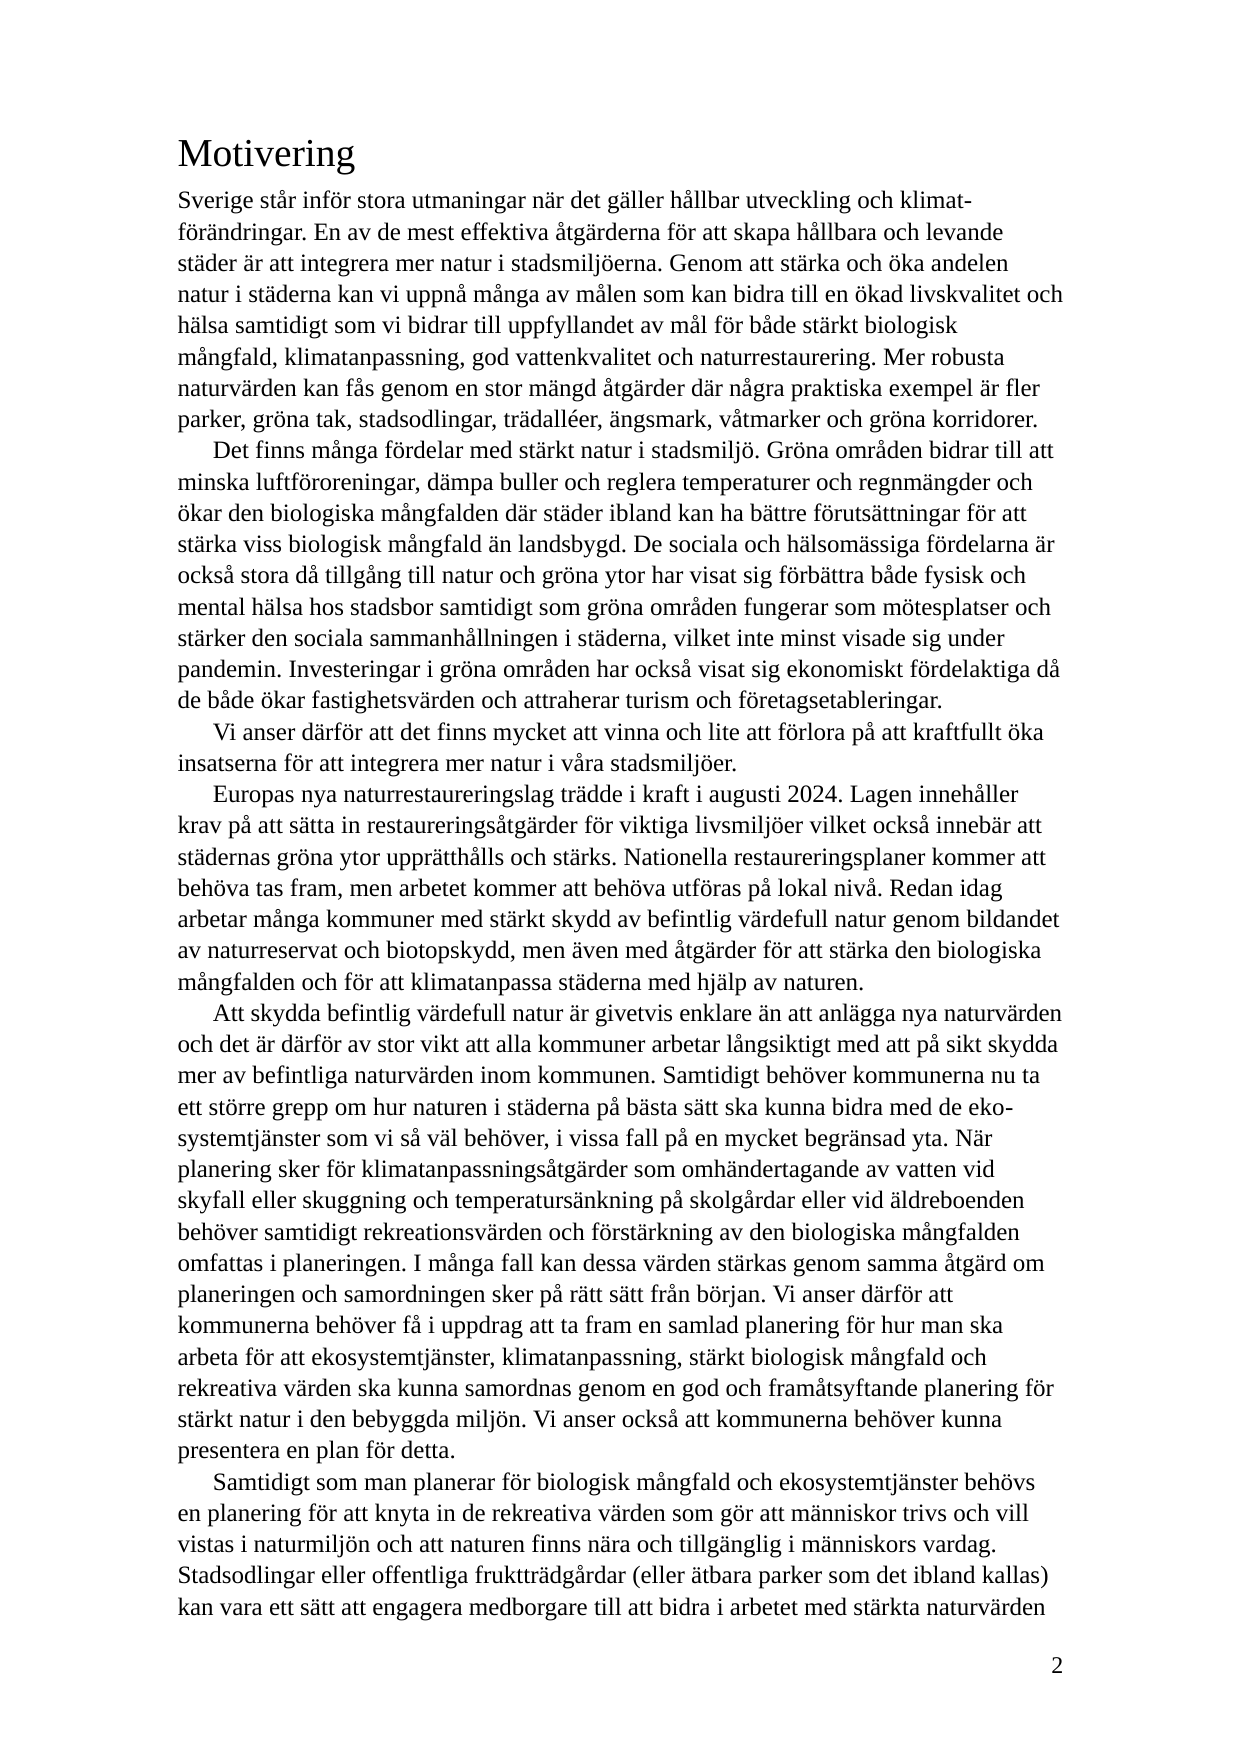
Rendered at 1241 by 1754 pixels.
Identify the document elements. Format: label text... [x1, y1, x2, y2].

text Europas nya naturrestaureringslag trädde i kraft i augusti 2024. Lagen innehåller krav på att sätta in restaureringsåtgärder för viktiga livsmiljöer vilket också innebär att städernas gröna ytor upprätthålls och stärks. Nationella restaureringsplaner kommer att behöva tas fram, men arbetet kommer att behöva utföras på lokal nivå. Redan idag arbetar många kommuner med stärkt skydd av befintlig värdefull natur genom bildandet av naturreservat och biotopskydd, men även med åtgärder för att stärka den biologiska mångfalden och för att klimatanpassa städerna med hjälp av naturen. [177, 777, 1063, 995]
text Vi anser därför att det finns mycket att vinna och lite att förlora på att kraftfullt öka insatserna för att integrera mer natur i våra stadsmiljöer. [177, 714, 1063, 777]
text Sverige står inför stora utmaningar när det gäller hållbar utveckling och klimatförändringar. En av de mest effektiva åtgärderna för att skapa hållbara och levande städer är att integrera mer natur i stadsmiljöerna. Genom att stärka och öka andelen natur i städerna kan vi uppnå många av målen som kan bidra till en ökad livskvalitet och hälsa samtidigt som vi bidrar till uppfyllandet av mål för både stärkt biologisk mångfald, klimatanpassning, god vattenkvalitet och naturrestaurering. Mer robusta naturvärden kan fås genom en stor mängd åtgärder där några praktiska exempel är fler parker, gröna tak, stadsodlingar, trädalléer, ängsmark, våtmarker och gröna korridorer. [177, 183, 1063, 433]
text Det finns många fördelar med stärkt natur i stadsmiljö. Gröna områden bidrar till att minska luftföroreningar, dämpa buller och reglera temperaturer och regnmängder och ökar den biologiska mångfalden där städer ibland kan ha bättre förutsättningar för att stärka viss biologisk mångfald än landsbygd. De sociala och hälsomässiga fördelarna är också stora då tillgång till natur och gröna ytor har visat sig förbättra både fysisk och mental hälsa hos stadsbor samtidigt som gröna områden fungerar som mötesplatser och stärker den sociala sammanhållningen i städerna, vilket inte minst visade sig under pandemin. Investeringar i gröna områden har också visat sig ekonomiskt fördelaktiga då de både ökar fastighetsvärden och attraherar turism och företagsetableringar. [177, 433, 1063, 714]
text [177, 1464, 1063, 1620]
text Att skydda befintlig värdefull natur är givetvis enklare än att anlägga nya naturvärden och det är därför av stor vikt att alla kommuner arbetar långsiktigt med att på sikt skydda mer av befintliga naturvärden inom kommunen. Samtidigt behöver kommunerna nu ta ett större grepp om hur naturen i städerna på bästa sätt ska kunna bidra med de ekosystemtjänster som vi så väl behöver, i vissa fall på en mycket begränsad yta. När planering sker för klimatanpassningsåtgärder som omhändertagande av vatten vid skyfall eller skuggning och temperatursänkning på skolgårdar eller vid äldreboenden behöver samtidigt rekreationsvärden och förstärkning av den biologiska mångfalden omfattas i planeringen. I många fall kan dessa värden stärkas genom samma åtgärd om planeringen och samordningen sker på rätt sätt från början. Vi anser därför att kommunerna behöver få i uppdrag att ta fram en samlad planering för hur man ska arbeta för att ekosystemtjänster, klimatanpassning, stärkt biologisk mångfald och rekreativa värden ska kunna samordnas genom en god och framåtsyftande planering för stärkt natur i den bebyggda miljön. Vi anser också att kommunerna behöver kunna presentera en plan för detta. [177, 995, 1063, 1464]
